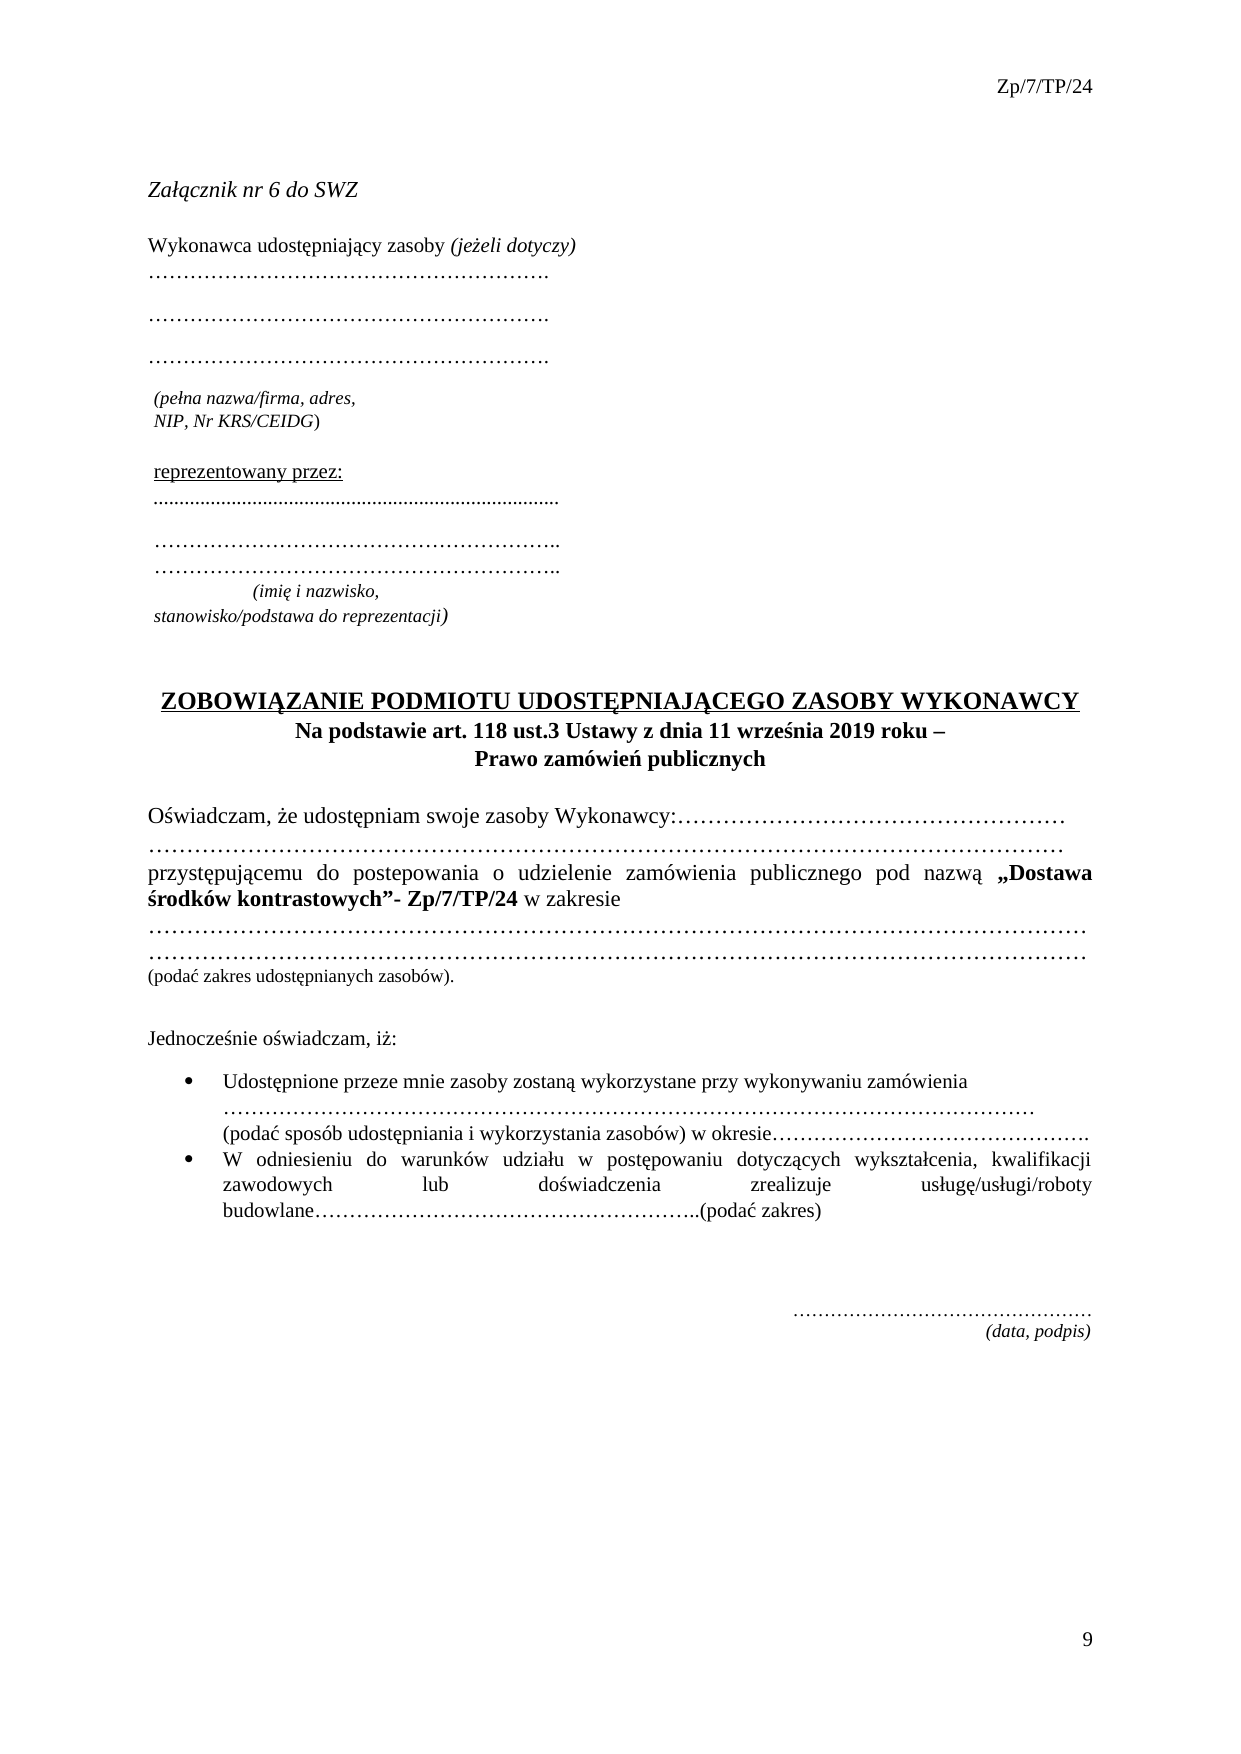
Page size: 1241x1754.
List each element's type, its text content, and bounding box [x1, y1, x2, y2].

text …………………………………………………. [148, 302, 1092, 326]
text …………………………………………………. [148, 259, 1092, 283]
text Na podstawie art. 118 ust.3 Ustawy z dnia 11 września 2019 roku – [148, 717, 1092, 743]
list Udostępnione przeze mnie zasoby zostaną wykorzystane przy wykonywaniu zamówienia [185, 1069, 1092, 1093]
text NIP, Nr KRS/CEIDG) [154, 410, 1092, 432]
text ………………………………………………….. [154, 554, 1092, 578]
list W odniesieniu do warunków udziału w postępowaniu dotyczących wykształcenia, kwalifikacji zawodowych lub doświadczenia zrealizuje usługę/usługi/roboty budowlane………………………………………………..(podać zakres) [185, 1146, 1092, 1222]
text ………………………………………………….. [154, 528, 1092, 552]
text przystępującemu do postepowania o udzielenie zamówienia publicznego pod nazwą „Dostawa środków kontrastowych”- Zp/7/TP/24 w zakresie [148, 859, 1092, 912]
text ………………………………………… [148, 1299, 1092, 1320]
text Prawo zamówień publicznych [148, 745, 1092, 772]
text …………………………………………………. [148, 344, 1092, 368]
text (pełna nazwa/firma, adres, [154, 387, 1092, 408]
text …………………………………………………………………………………………………………………………………………………………………………………………………………………………(podać zakres udostępnianych zasobów). [148, 912, 1092, 986]
text stanowisko/podstawa do reprezentacji) [154, 603, 1092, 627]
text (imię i nazwisko, [154, 579, 1092, 601]
text Jednocześnie oświadczam, iż: [148, 1026, 1092, 1050]
text ……………………………………………………………………………………………………… (podać sposób udostępniania i wykorzystania zasobów) w okresie………………………………………. [223, 1094, 1092, 1144]
text reprezentowany przez: [154, 459, 1092, 483]
text (data, podpis) [148, 1320, 1092, 1342]
text .............................................................................. [148, 485, 1092, 509]
text Załącznik nr 6 do SWZ [148, 176, 1092, 202]
text Wykonawca udostępniający zasoby (jeżeli dotyczy) [148, 233, 1092, 257]
text ………………………………………………………………………………………………………… [148, 831, 1092, 857]
text Oświadczam, że udostępniam swoje zasoby Wykonawcy:…………………………………………… [148, 802, 1092, 829]
text ZOBOWIĄZANIE PODMIOTU UDOSTĘPNIAJĄCEGO ZASOBY WYKONAWCY [148, 686, 1092, 715]
